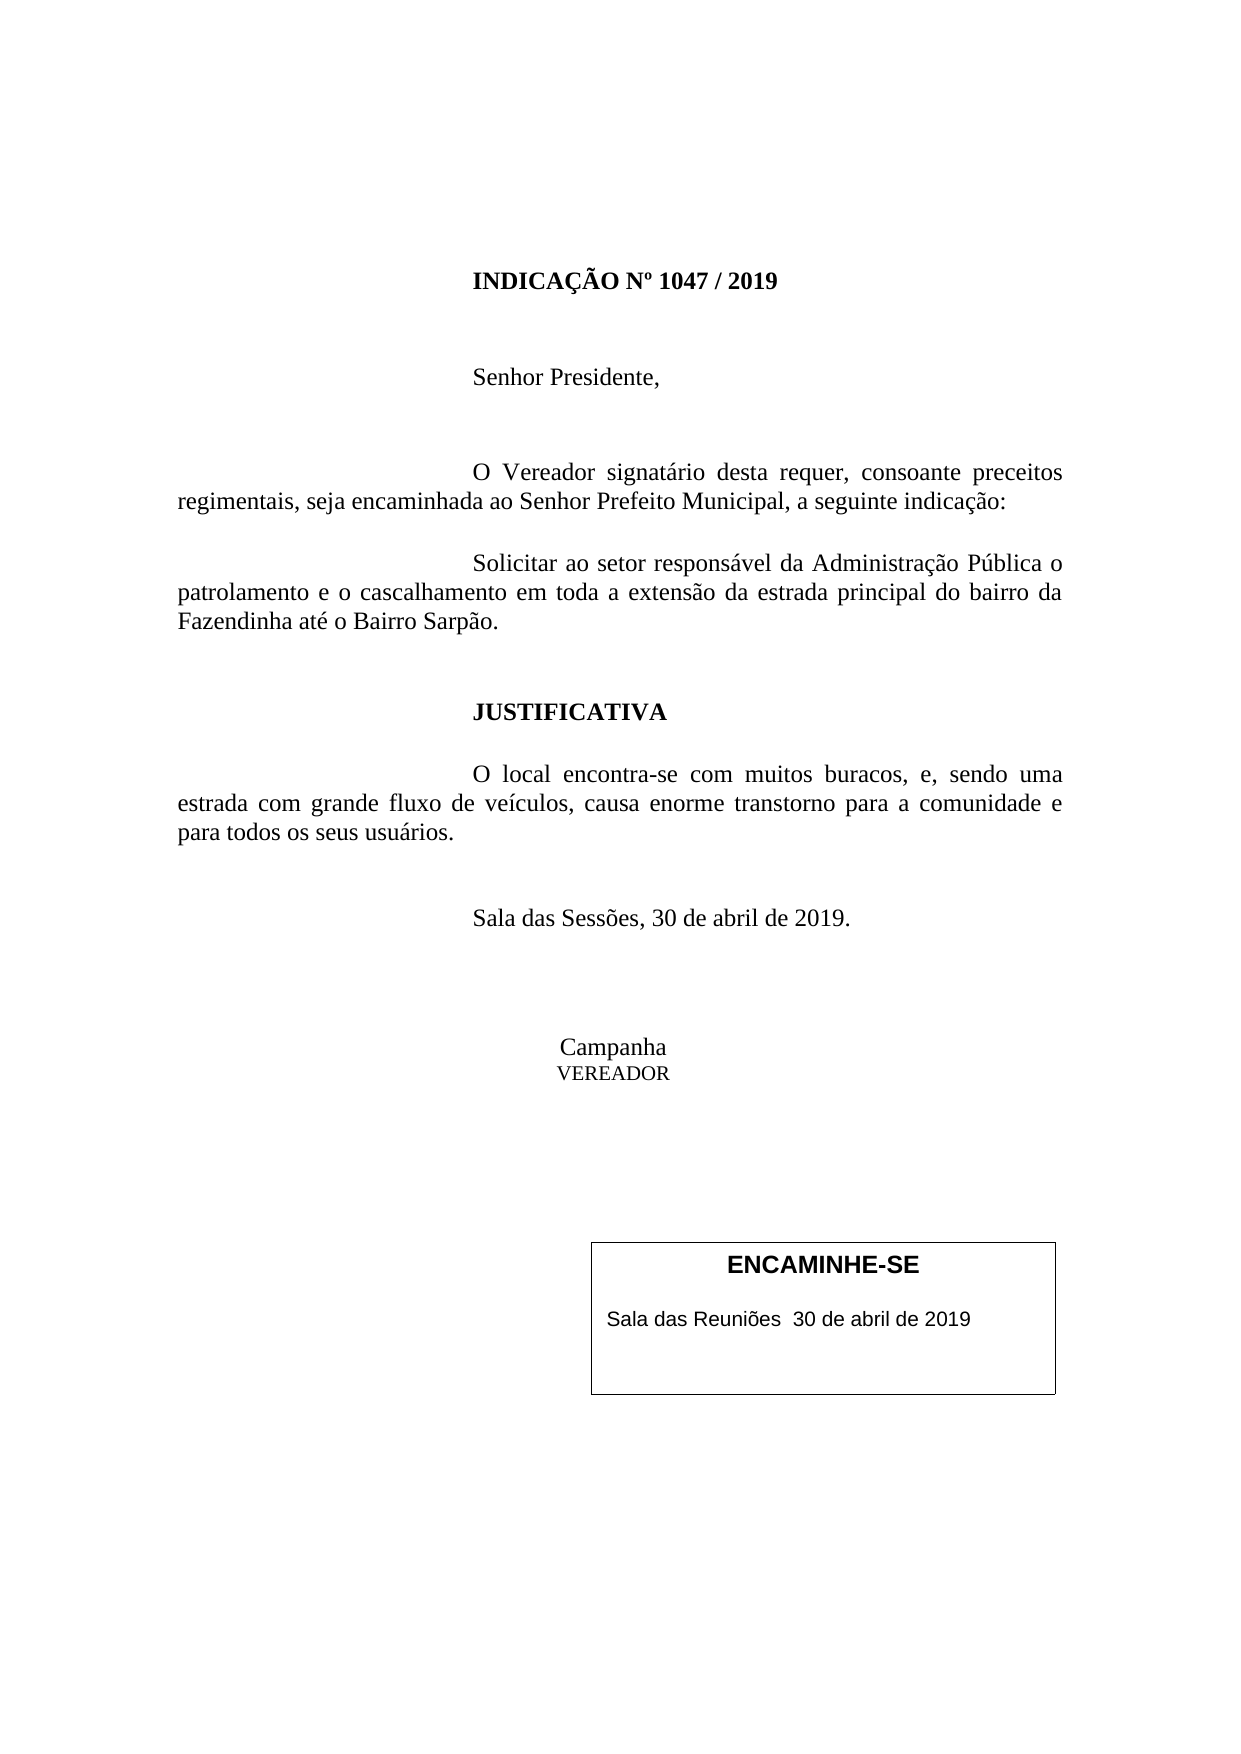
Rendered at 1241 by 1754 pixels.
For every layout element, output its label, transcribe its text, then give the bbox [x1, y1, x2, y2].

text INDICAÇÃO Nº 1047 / 2019 [472, 266, 1063, 294]
text JUSTIFICATIVA [177, 697, 1004, 726]
table_header Campanha [170, 1033, 1056, 1061]
text Solicitar ao setor responsável da Administração Pública o patrolamento e o cascalhamento em toda a extensão da estrada principal do bairro da Fazendinha até o Bairro Sarpão. [177, 548, 1063, 635]
table_cell VEREADOR [170, 1061, 1056, 1090]
text Sala das Sessões, 30 de abril de 2019. [472, 903, 1063, 932]
text Senhor Presidente, [472, 362, 1063, 390]
text O local encontra-se com muitos buracos, e, sendo uma estrada com grande fluxo de veículos, causa enorme transtorno para a comunidade e para todos os seus usuários. [177, 759, 1063, 846]
text O Vereador signatário desta requer, consoante preceitos regimentais, seja encaminhada ao Senhor Prefeito Municipal, a seguinte indicação: [177, 457, 1063, 515]
